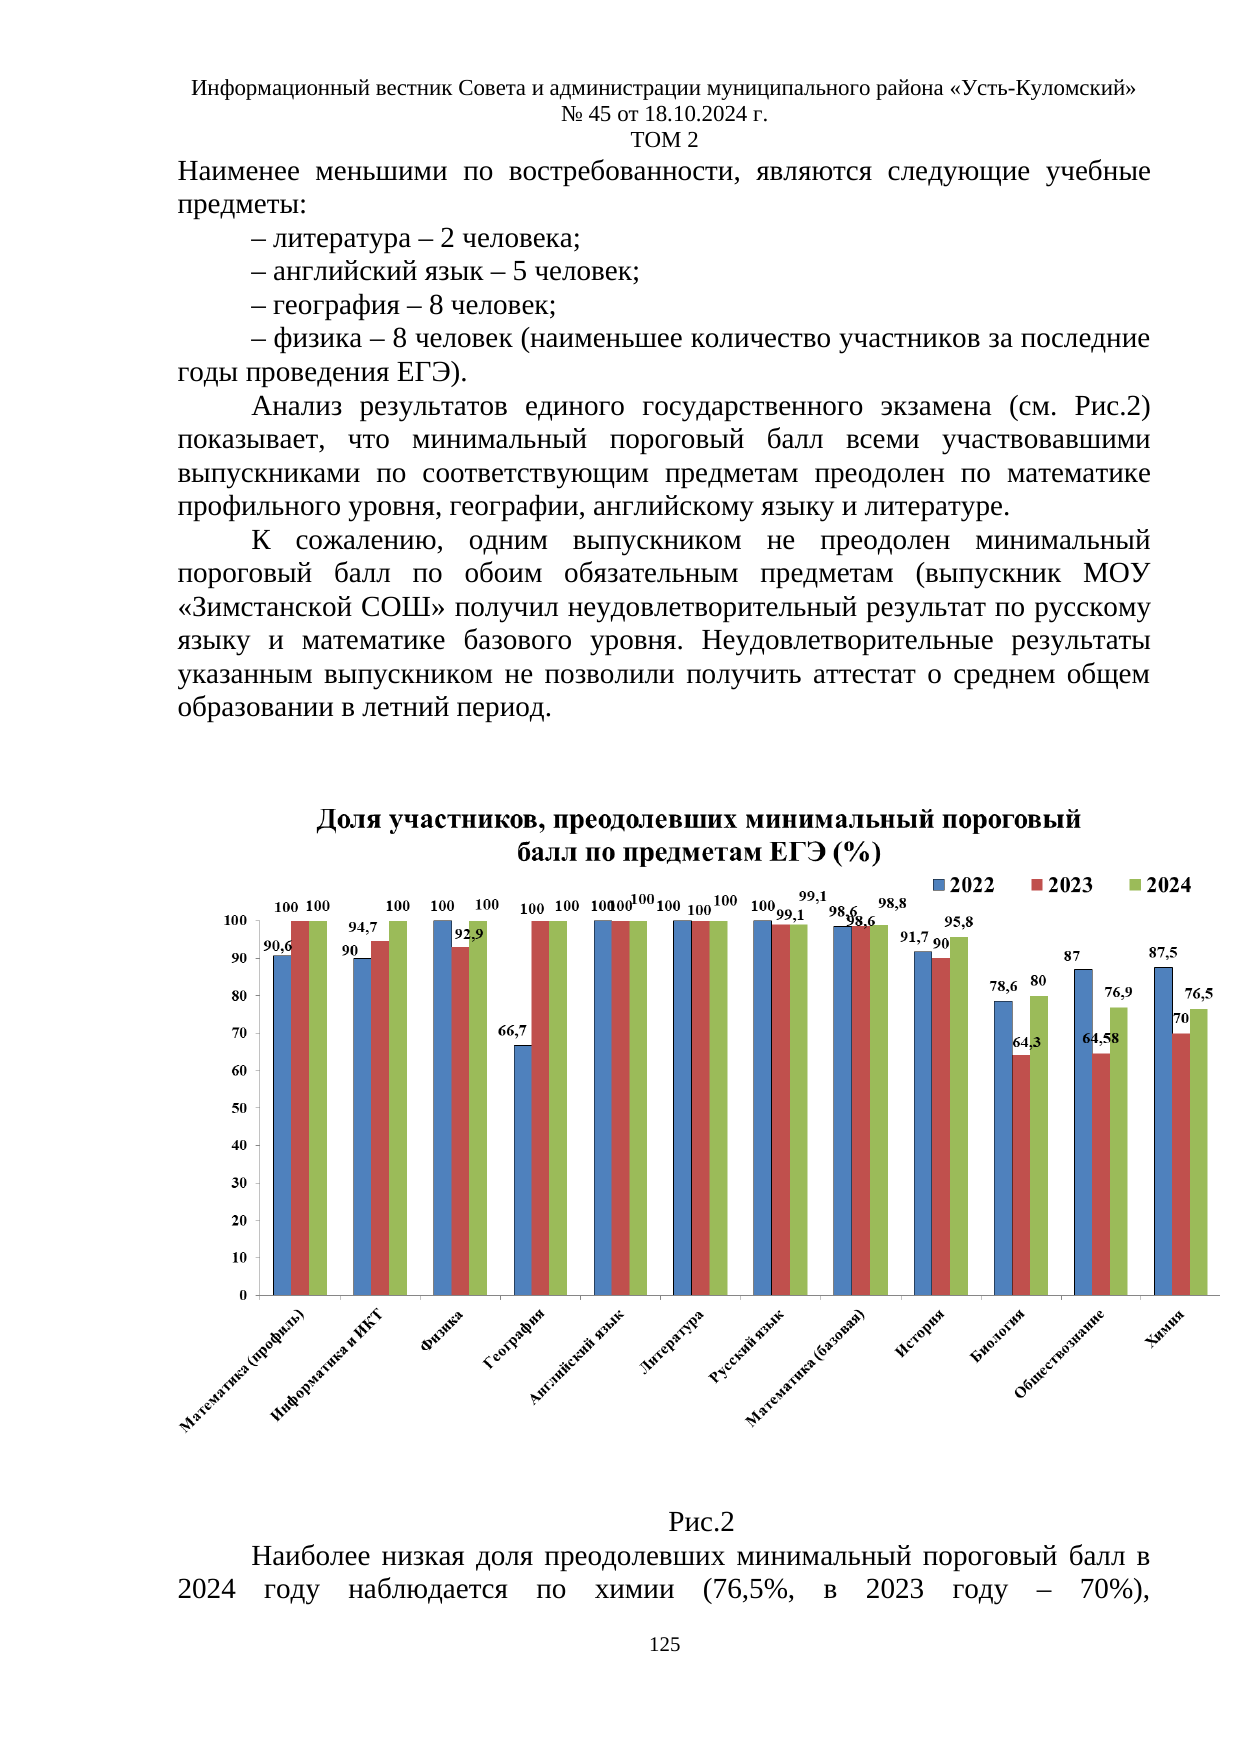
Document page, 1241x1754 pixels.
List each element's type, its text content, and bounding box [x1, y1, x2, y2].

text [177, 153, 1152, 220]
text Анализ результатов единого государственного экзамена (см. Рис.2) показывает, что минимальный пороговый балл всеми участвовавшими выпускниками по соответствующим предметам преодолен по математике профильного уровня, географии, английскому языку и литературе. [177, 388, 1152, 522]
text – литература – 2 человека; [177, 220, 1152, 253]
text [177, 1538, 1152, 1605]
text К сожалению, одним выпускником не преодолен минимальный пороговый балл по обоим обязательным предметам (выпускник МОУ «Зимстанской СОШ» получил неудовлетворительный результат по русскому языку и математике базового уровня. Неудовлетворительные результаты указанным выпускником не позволили получить аттестат о среднем общем образовании в летний период. [177, 522, 1152, 723]
text – физика – 8 человек (наименьшее количество участников за последние годы проведения ЕГЭ). [177, 321, 1152, 388]
text – география – 8 человек; [177, 287, 1152, 321]
picture [177, 790, 1220, 1471]
text – английский язык – 5 человек; [177, 253, 1152, 287]
text Рис.2 [177, 1504, 1152, 1538]
